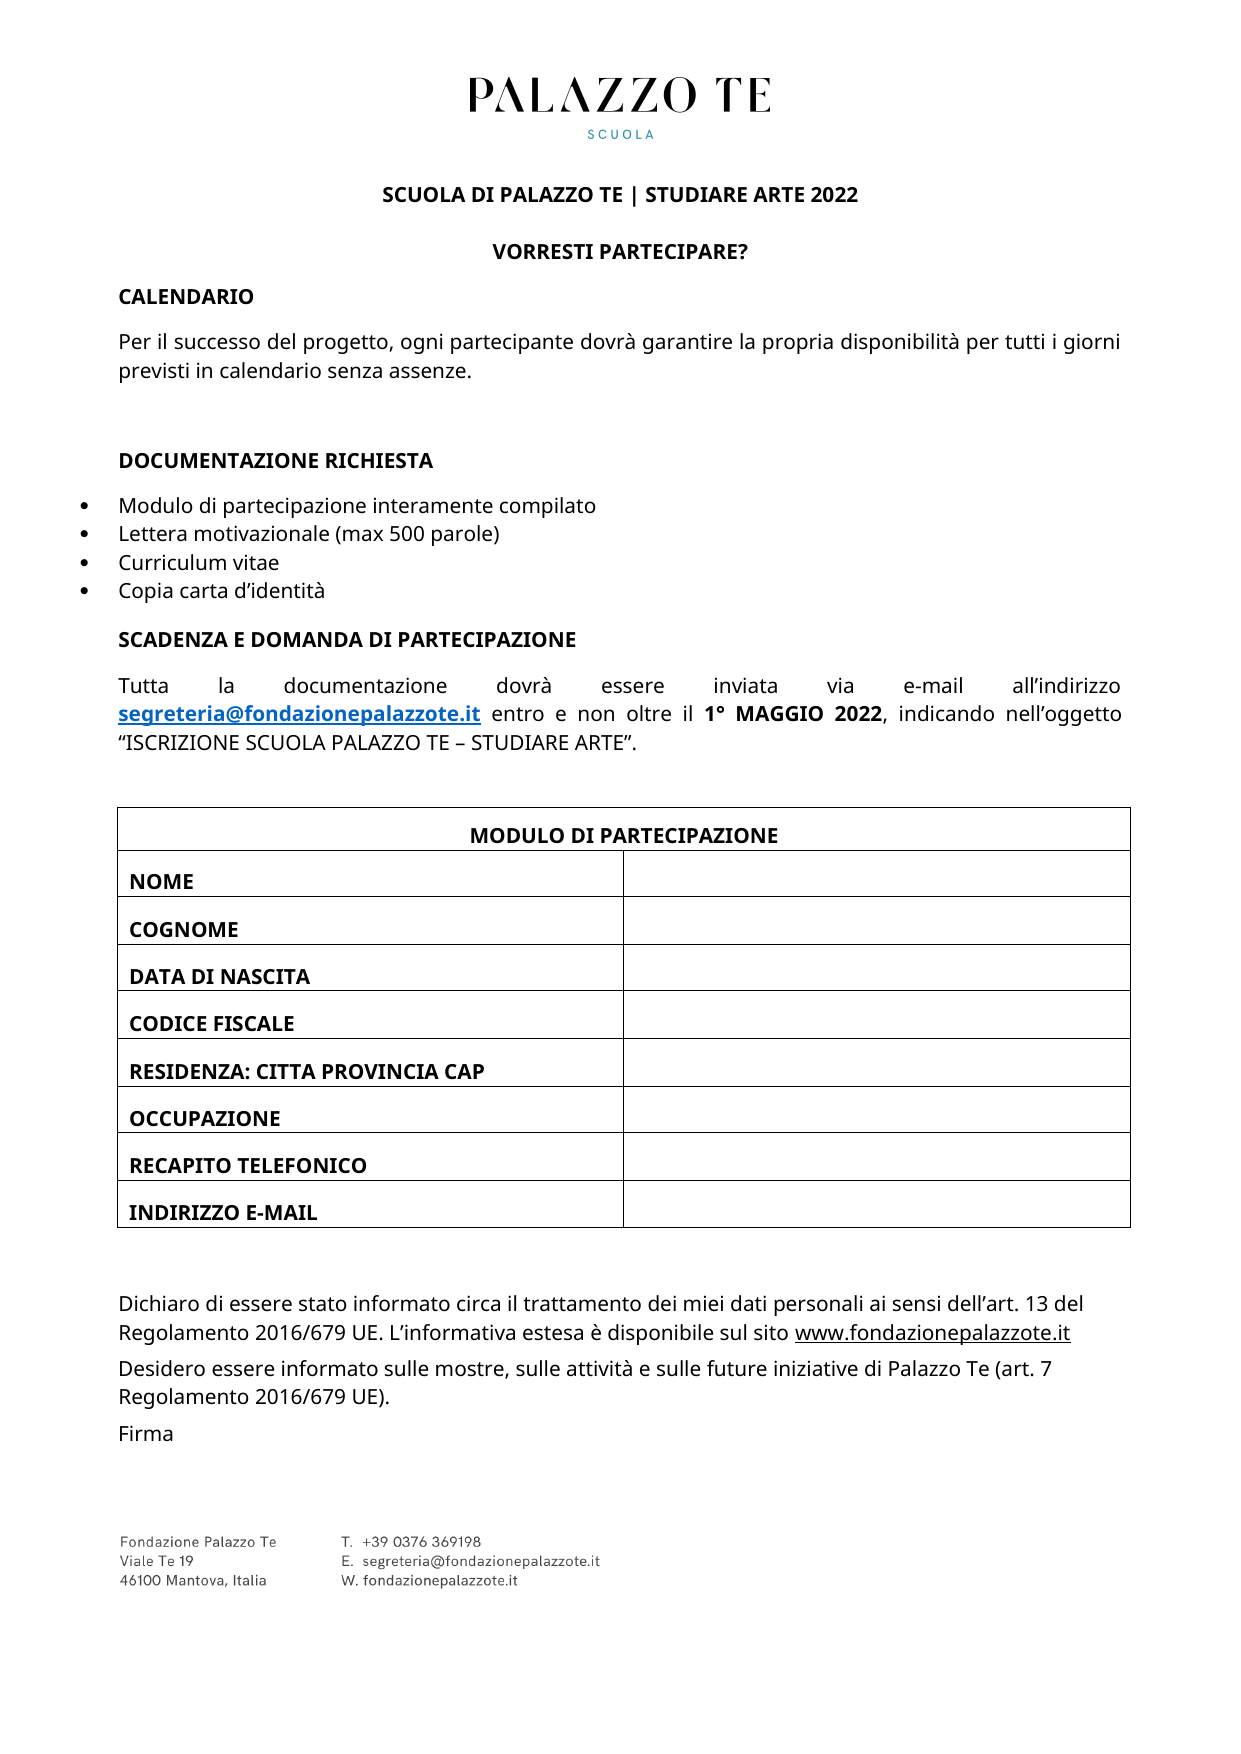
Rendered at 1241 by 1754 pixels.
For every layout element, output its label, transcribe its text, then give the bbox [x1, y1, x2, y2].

text Tutta la documentazione dovrà essere inviata via e-mail all’indirizzo segreteria@fondazionepalazzote.it entro e non oltre il 1° MAGGIO 2022, indicando nell’oggetto “ISCRIZIONE SCUOLA PALAZZO TE – STUDIARE ARTE”. [118, 671, 1122, 756]
subtitle SCUOLA DI PALAZZO TE | STUDIARE ARTE 2022 [118, 180, 1122, 209]
table_cell [624, 1039, 1130, 1086]
table_cell [624, 991, 1130, 1038]
table_cell OCCUPAZIONE [118, 1087, 623, 1132]
table_cell INDIRIZZO E-MAIL [118, 1181, 623, 1227]
text SCADENZA E DOMANDA DI PARTECIPAZIONE [118, 626, 1122, 654]
text CALENDARIO [118, 282, 1122, 311]
picture [470, 77, 770, 139]
list Copia carta d’identità [81, 576, 1122, 605]
table_header MODULO DI PARTECIPAZIONE [118, 808, 1130, 849]
table_cell [624, 1181, 1130, 1227]
table_cell RECAPITO TELEFONICO [118, 1133, 623, 1180]
table_cell [624, 897, 1130, 944]
list Curriculum vitae [81, 548, 1122, 576]
picture [118, 1495, 986, 1681]
text Per il successo del progetto, ogni partecipante dovrà garantire la propria disponibilità per tutti i giorni previsti in calendario senza assenze. [118, 327, 1122, 384]
list Modulo di partecipazione interamente compilato [81, 491, 1122, 519]
table_cell [624, 1133, 1130, 1180]
table_cell DATA DI NASCITA [118, 945, 623, 990]
text Firma [118, 1419, 1122, 1447]
table_cell CODICE FISCALE [118, 991, 623, 1038]
text Dichiaro di essere stato informato circa il trattamento dei miei dati personali ai sensi dell’art. 13 del Regolamento 2016/679 UE. L’informativa estesa è disponibile sul sito www.fondazionepalazzote.it [118, 1289, 1122, 1346]
table_cell [624, 851, 1130, 896]
text Desidero essere informato sulle mostre, sulle attività e sulle future iniziative di Palazzo Te (art. 7 Regolamento 2016/679 UE). Fine modulo [118, 1354, 1122, 1411]
table_cell COGNOME [118, 897, 623, 944]
table_cell NOME [118, 851, 623, 896]
list Lettera motivazionale (max 500 parole) [81, 519, 1122, 548]
table_cell [624, 945, 1130, 990]
text VORRESTI PARTECIPARE? [118, 237, 1122, 266]
text DOCUMENTAZIONE RICHIESTA [118, 446, 1122, 474]
table_cell [624, 1087, 1130, 1132]
table_cell RESIDENZA: CITTA PROVINCIA CAP [118, 1039, 623, 1086]
